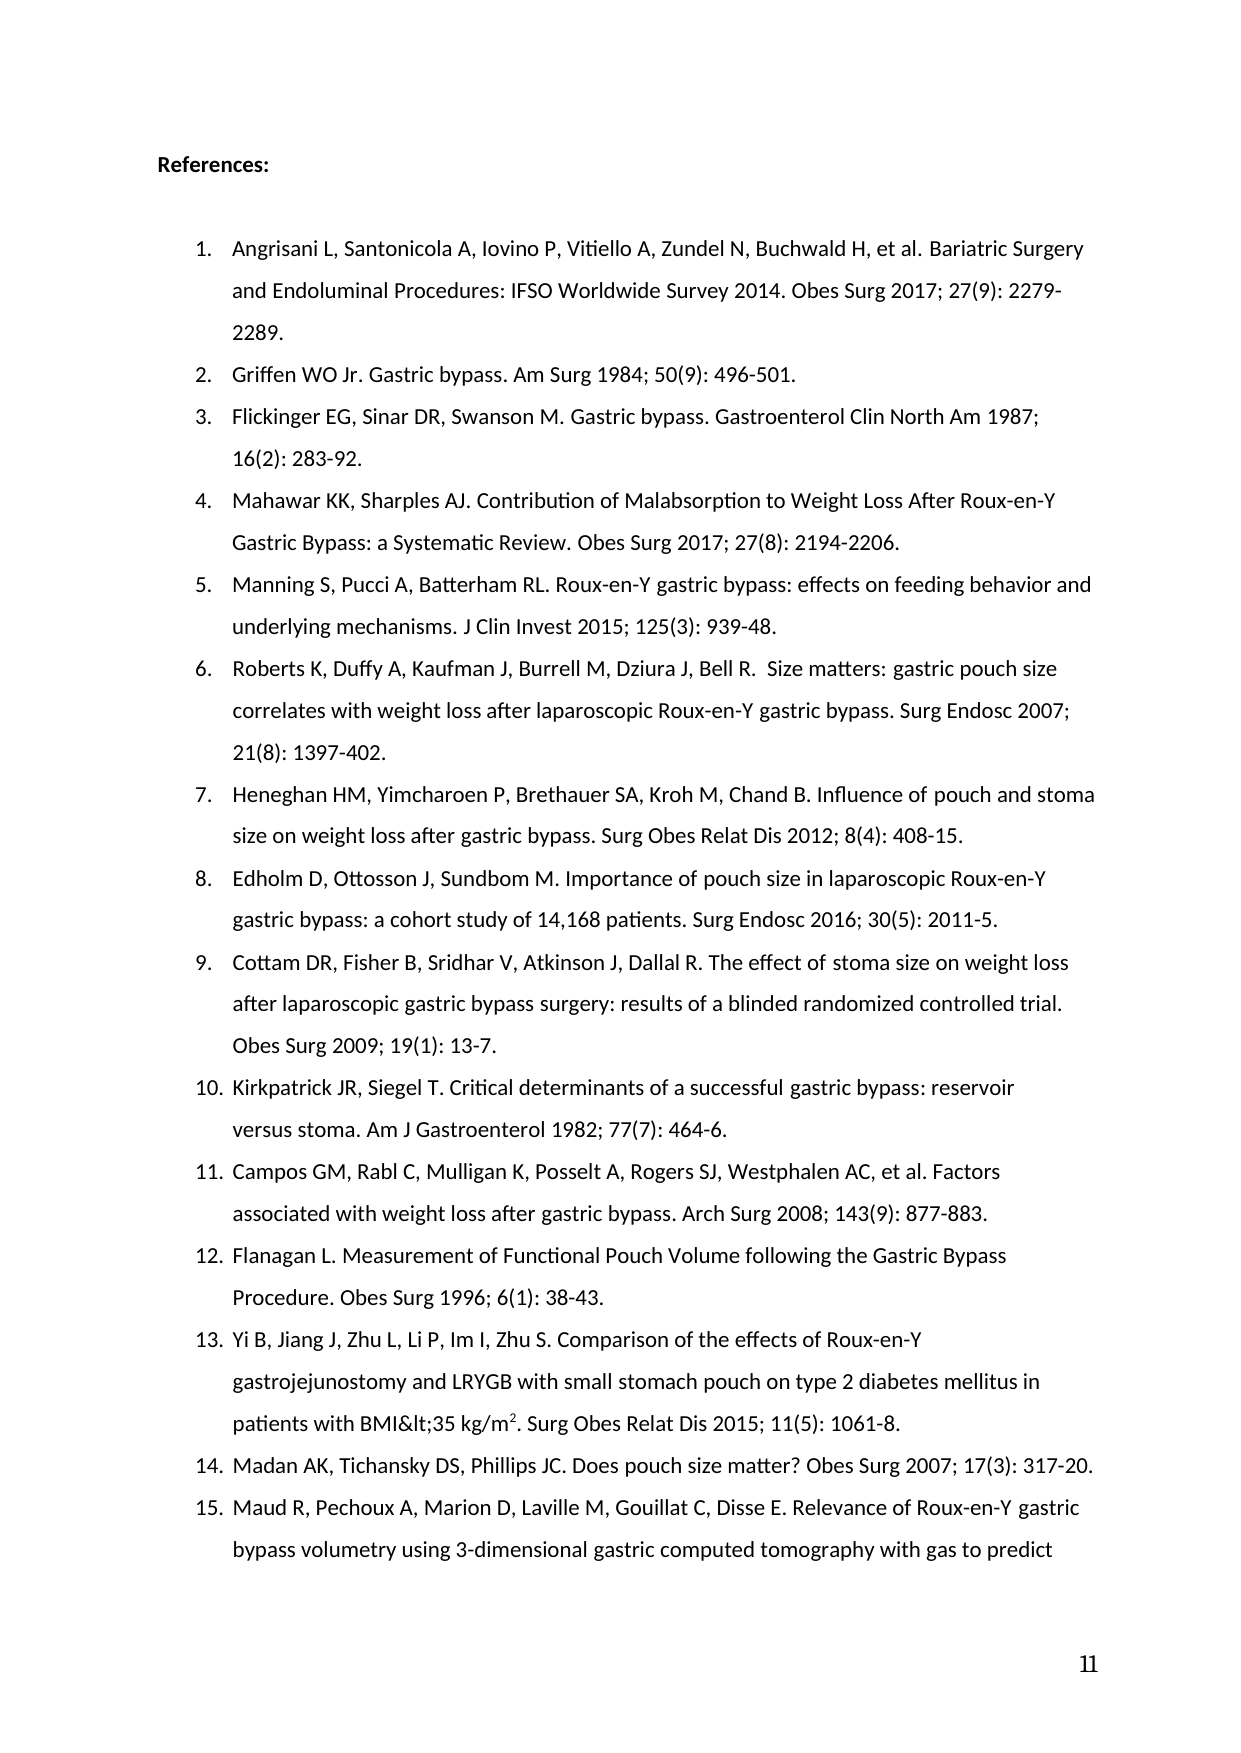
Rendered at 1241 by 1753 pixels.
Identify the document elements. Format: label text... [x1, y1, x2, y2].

list Flickinger EG, Sinar DR, Swanson M. Gastric bypass. Gastroenterol Clin North Am 1987; 16(2): 283-92. [195, 402, 1098, 472]
list Angrisani L, Santonicola A, Iovino P, Vitiello A, Zundel N, Buchwald H, et al. Bariatric Surgery and Endoluminal Procedures: IFSO Worldwide Survey 2014. Obes Surg 2017; 27(9): 2279-2289. [195, 234, 1098, 346]
list Edholm D, Ottosson J, Sundbom M. Importance of pouch size in laparoscopic Roux-en-Y gastric bypass: a cohort study of 14,168 patients. Surg Endosc 2016; 30(5): 2011-5. [195, 864, 1098, 934]
list Heneghan HM, Yimcharoen P, Brethauer SA, Kroh M, Chand B. Influence of pouch and stoma size on weight loss after gastric bypass. Surg Obes Relat Dis 2012; 8(4): 408-15. [195, 780, 1098, 850]
title Kirkpatrick JR, Siegel T. Critical determinants of a successful gastric bypass: reservoir versus stoma. Am J Gastroenterol 1982; 77(7): 464-6. [195, 1073, 1098, 1143]
list Cottam DR, Fisher B, Sridhar V, Atkinson J, Dallal R. The effect of stoma size on weight loss after laparoscopic gastric bypass surgery: results of a blinded randomized controlled trial. Obes Surg 2009; 19(1): 13-7. [195, 948, 1098, 1059]
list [195, 1493, 1098, 1563]
list Mahawar KK, Sharples AJ. Contribution of Malabsorption to Weight Loss After Roux-en-Y Gastric Bypass: a Systematic Review. Obes Surg 2017; 27(8): 2194-2206. [195, 486, 1098, 556]
list Campos GM, Rabl C, Mulligan K, Posselt A, Rogers SJ, Westphalen AC, et al. Factors associated with weight loss after gastric bypass. Arch Surg 2008; 143(9): 877-883. [195, 1157, 1098, 1227]
list Manning S, Pucci A, Batterham RL. Roux-en-Y gastric bypass: effects on feeding behavior and underlying mechanisms. J Clin Invest 2015; 125(3): 939-48. [195, 570, 1098, 640]
list Yi B, Jiang J, Zhu L, Li P, Im I, Zhu S. Comparison of the effects of Roux-en-Y gastrojejunostomy and LRYGB with small stomach pouch on type 2 diabetes mellitus in patients with BMI&lt;35 kg/m2. Surg Obes Relat Dis 2015; 11(5): 1061-8. [195, 1325, 1098, 1437]
list Griffen WO Jr. Gastric bypass. Am Surg 1984; 50(9): 496-501. [195, 360, 1098, 388]
list Flanagan L. Measurement of Functional Pouch Volume following the Gastric Bypass Procedure. Obes Surg 1996; 6(1): 38-43. [195, 1241, 1098, 1311]
list Roberts K, Duffy A, Kaufman J, Burrell M, Dziura J, Bell R. Size matters: gastric pouch size correlates with weight loss after laparoscopic Roux-en-Y gastric bypass. Surg Endosc 2007; 21(8): 1397-402. [195, 654, 1098, 766]
text References: [157, 150, 1098, 178]
list Madan AK, Tichansky DS, Phillips JC. Does pouch size matter? Obes Surg 2007; 17(3): 317-20. [195, 1451, 1098, 1479]
